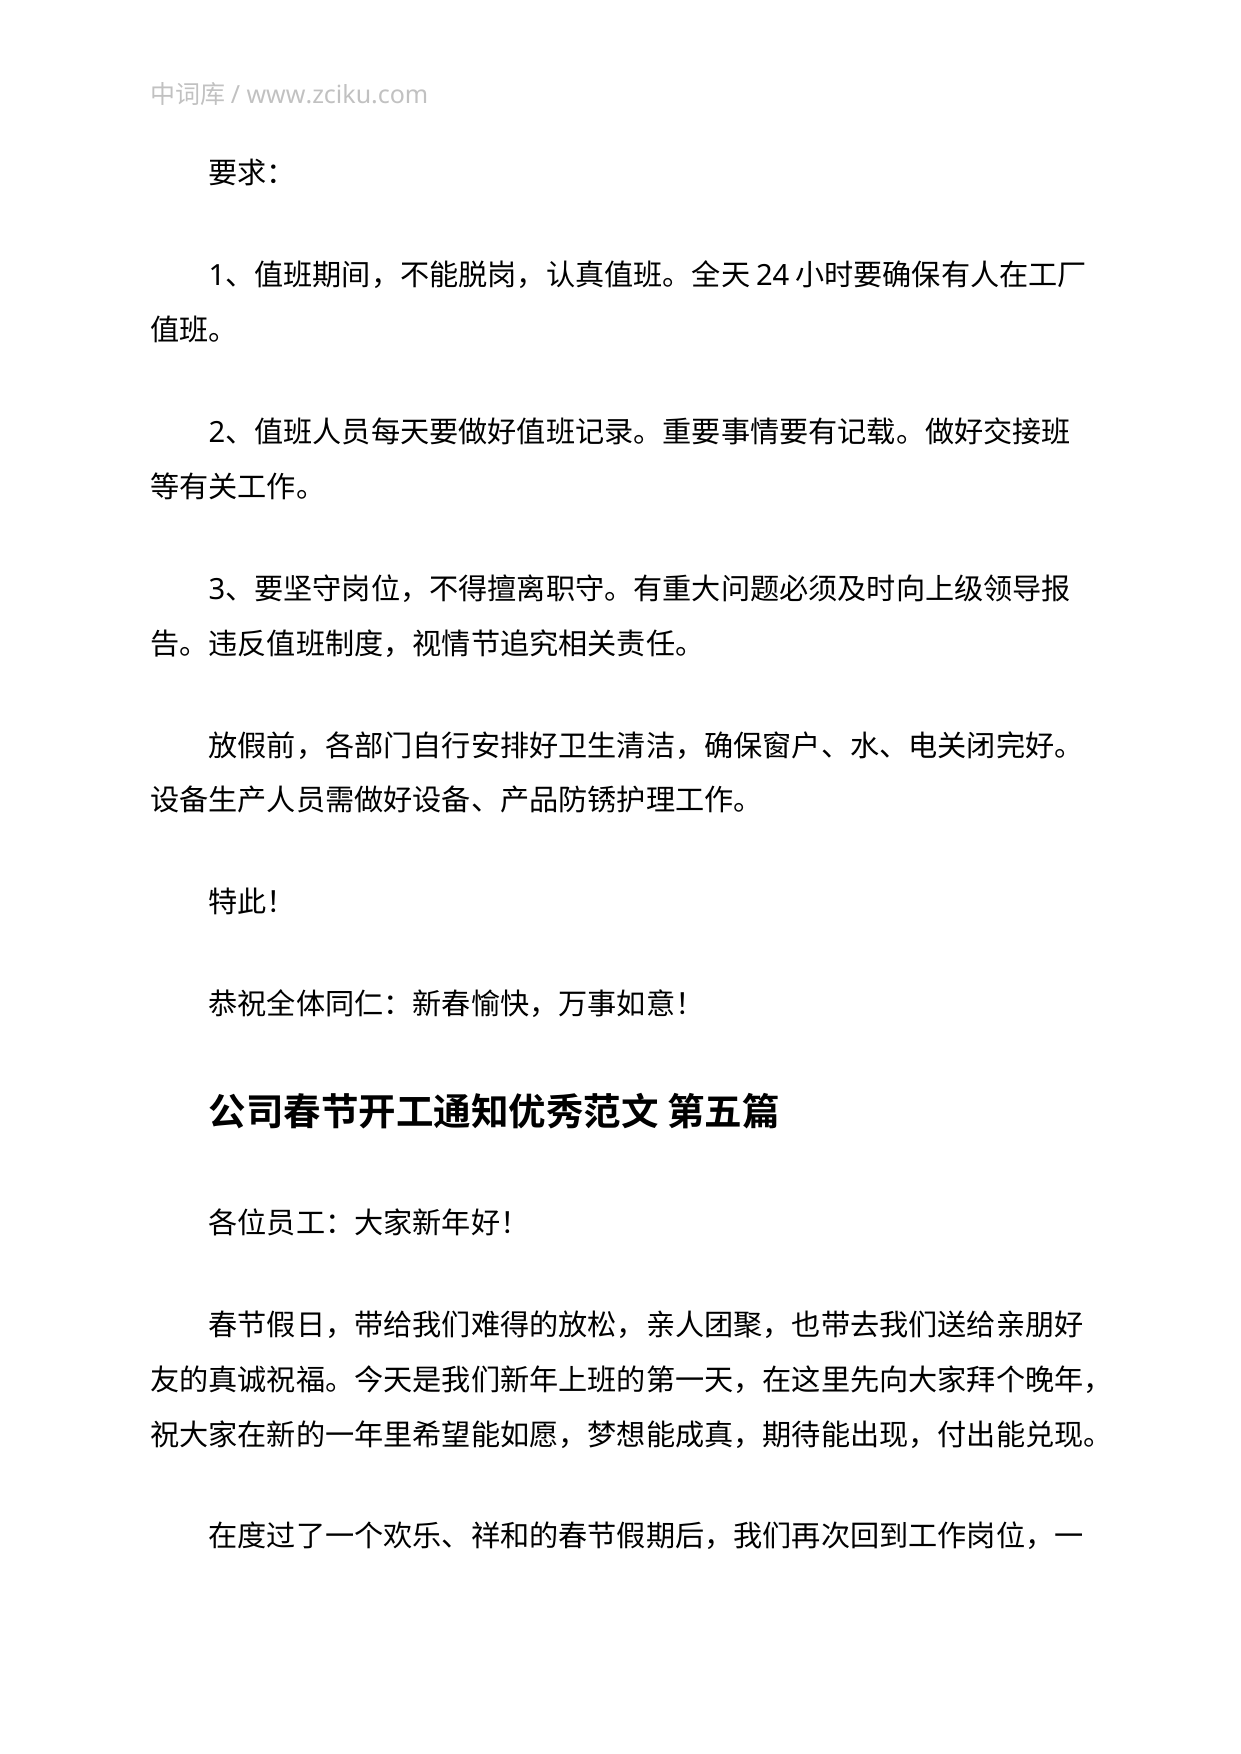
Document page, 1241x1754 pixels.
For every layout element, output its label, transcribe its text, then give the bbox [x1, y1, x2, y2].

text 放假前，各部门自行安排好卫生清洁，确保窗户、水、电关闭完好。设备生产人员需做好设备、产品防锈护理工作。 [150, 722, 1090, 819]
text 要求： [150, 150, 1090, 192]
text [150, 1513, 1090, 1555]
text 春节假日，带给我们难得的放松，亲人团聚，也带去我们送给亲朋好友的真诚祝福。今天是我们新年上班的第一天，在这里先向大家拜个晚年，祝大家在新的一年里希望能如愿，梦想能成真，期待能出现，付出能兑现。 [150, 1301, 1090, 1453]
text 各位员工：大家新年好！ [150, 1200, 1090, 1242]
text 恭祝全体同仁：新春愉快，万事如意！ [150, 981, 1090, 1023]
text 公司春节开工通知优秀范文 第五篇 [150, 1082, 1090, 1137]
text 2、值班人员每天要做好值班记录。重要事情要有记载。做好交接班等有关工作。 [150, 408, 1090, 506]
text 3、要坚守岗位，不得擅离职守。有重大问题必须及时向上级领导报告。违反值班制度，视情节追究相关责任。 [150, 565, 1090, 663]
text 特此！ [150, 879, 1090, 921]
text 1、值班期间，不能脱岗，认真值班。全天24小时要确保有人在工厂值班。 [150, 252, 1090, 349]
